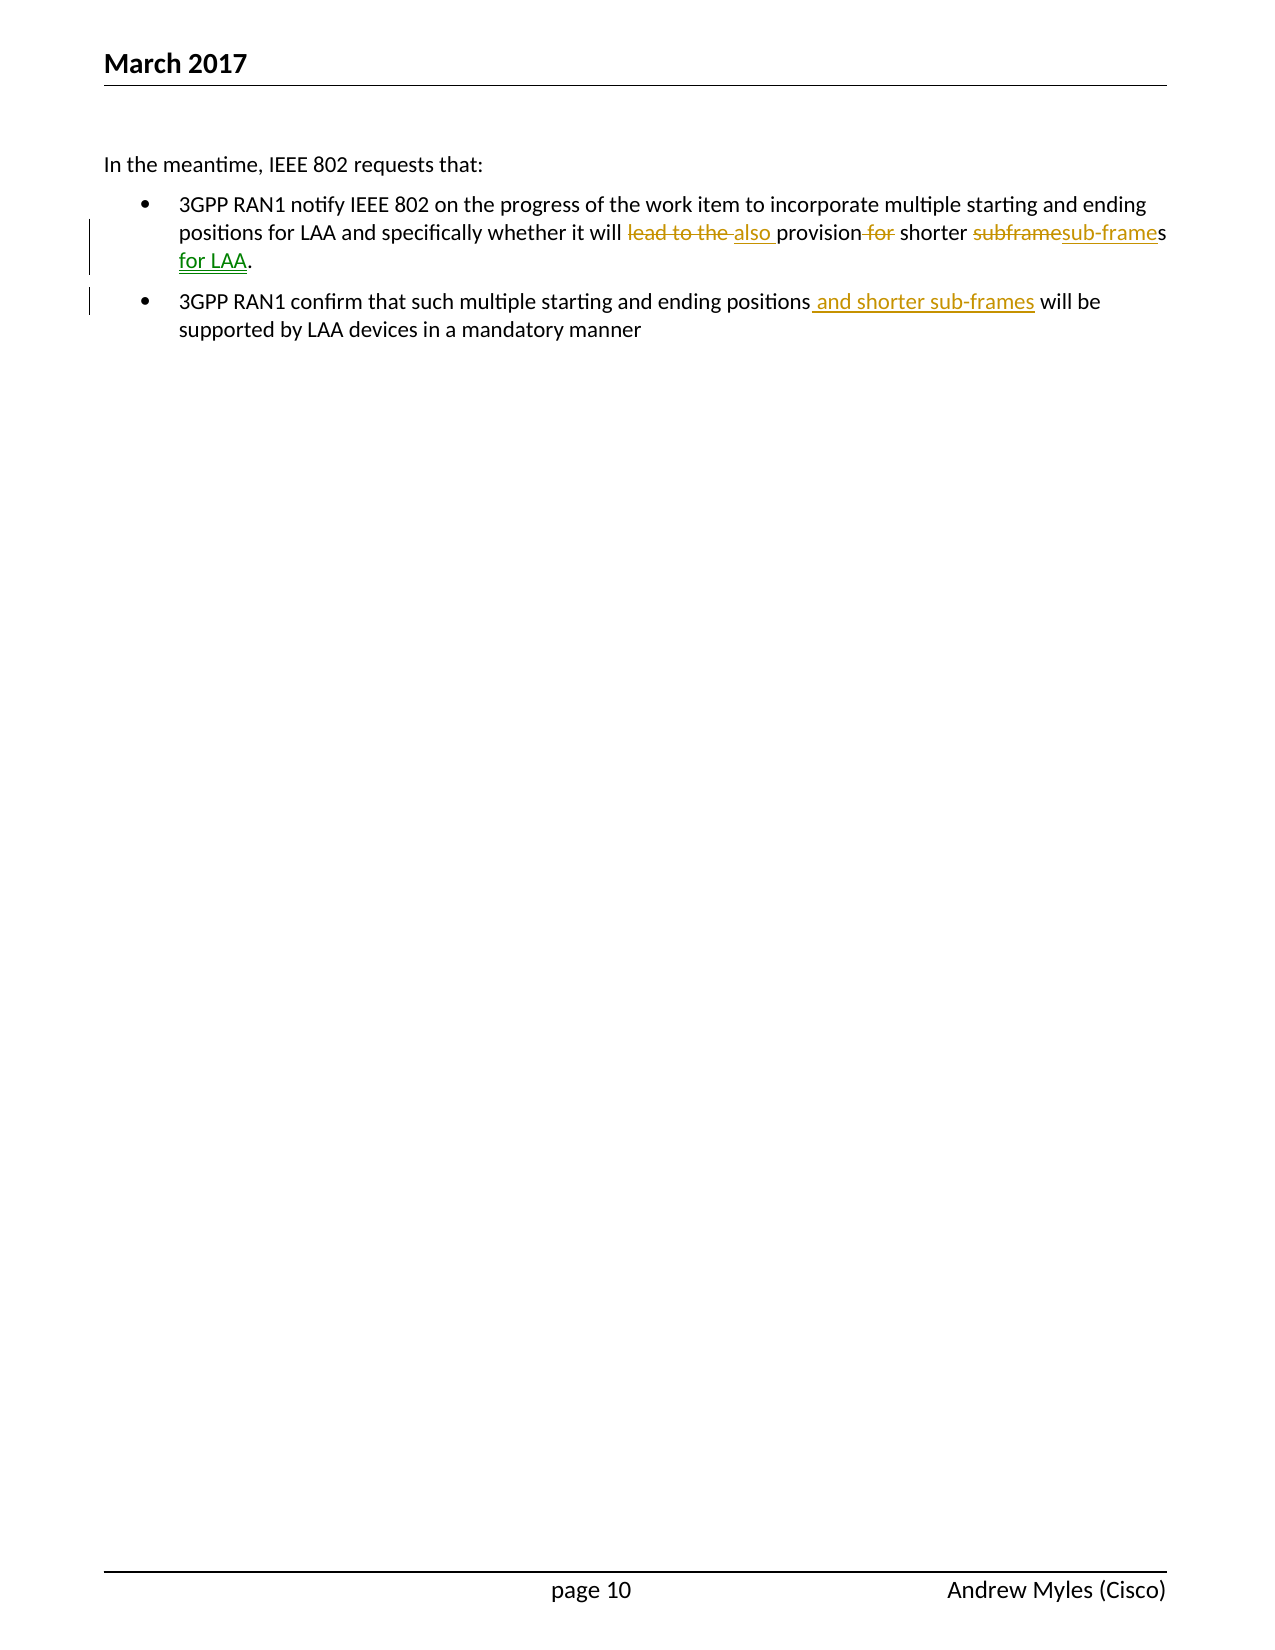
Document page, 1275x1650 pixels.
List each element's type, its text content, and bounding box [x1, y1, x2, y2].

list 3GPP RAN1 confirm that such multiple starting and ending positions will be supported by LAA devices in a mandatory manner [141, 287, 1167, 343]
text In the meantime, IEEE 802 requests that: [353, 150, 1167, 178]
list 3GPP RAN1 notify IEEE 802 on the progress of the work item to incorporate multiple starting and ending positions for LAA and specifically whether it will provision shorter s. [141, 191, 1167, 274]
